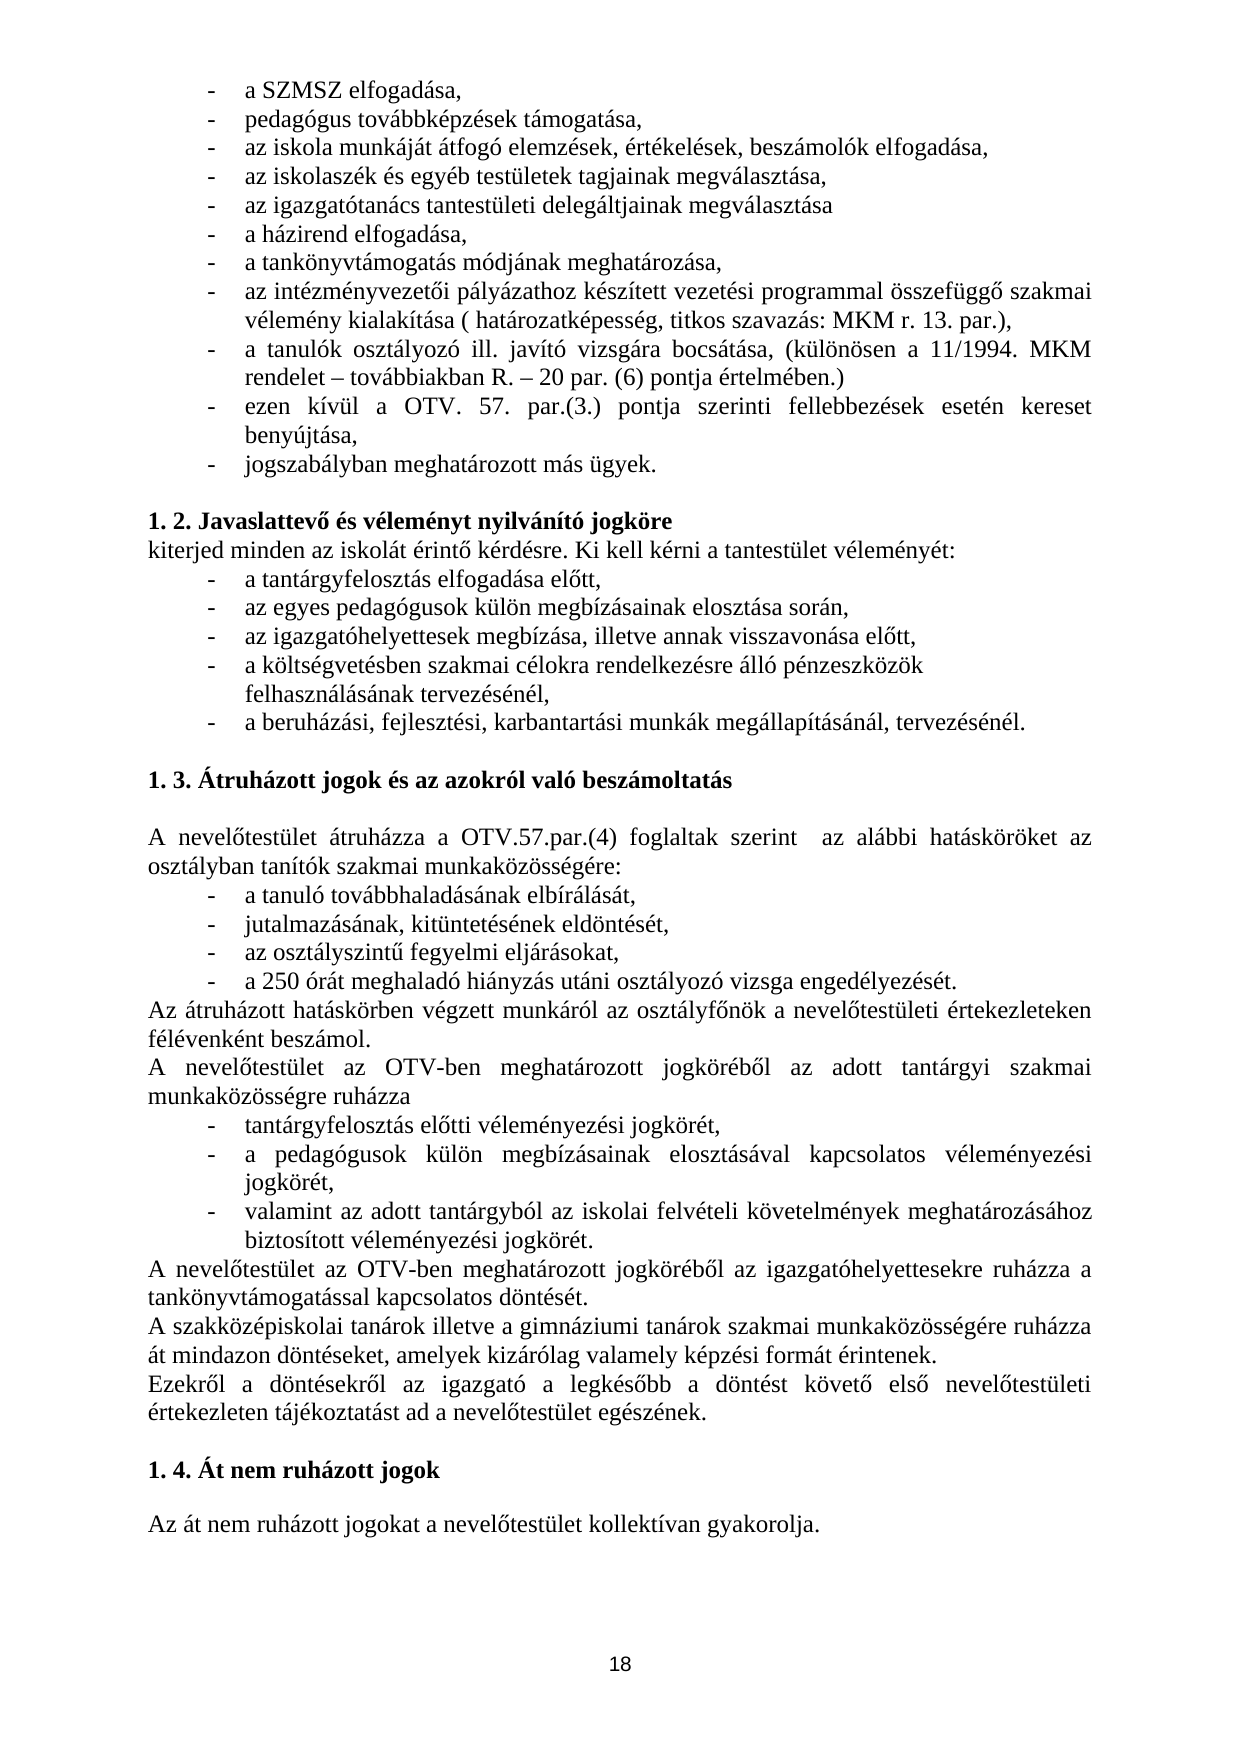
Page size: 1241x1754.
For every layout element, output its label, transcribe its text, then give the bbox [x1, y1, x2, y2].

list a tantárgyfelosztás elfogadása előtt, [207, 564, 1093, 592]
text kiterjed minden az iskolát érintő kérdésre. Ki kell kérni a tantestület véleményét: [148, 535, 1093, 564]
list az igazgatóhelyettesek megbízása, illetve annak visszavonása előtt, [207, 621, 1093, 650]
text Ezekről a döntésekről az igazgató a legkésőbb a döntést követő első nevelőtestületi értekezleten tájékoztatást ad a nevelőtestület egészének. [148, 1369, 1093, 1426]
list a tanulók osztályozó ill. javító vizsgára bocsátása, (különösen a 11/1994. MKM rendelet – továbbiakban R. – 20 par. (6) pontja értelmében.) [207, 334, 1093, 391]
list ezen kívül a OTV. 57. par.(3.) pontja szerinti fellebbezések esetén kereset benyújtása, [207, 391, 1093, 449]
subtitle 1. 4. Át nem ruházott jogok [148, 1455, 1093, 1484]
list a házirend elfogadása, [207, 219, 1093, 247]
subtitle 1. 3. Átruházott jogok és az azokról való beszámoltatás [148, 765, 1093, 794]
text A nevelőtestület az OTV-ben meghatározott jogköréből az adott tantárgyi szakmai munkaközösségre ruházza [148, 1052, 1093, 1110]
list az iskola munkáját átfogó elemzések, értékelések, beszámolók elfogadása, [207, 132, 1093, 161]
text A nevelőtestület átruházza a OTV.57.par.(4) foglaltak szerint az alábbi hatásköröket az osztályban tanítók szakmai munkaközösségére: [148, 822, 1093, 880]
text A nevelőtestület az OTV-ben meghatározott jogköréből az igazgatóhelyettesekre ruházza a tankönyvtámogatással kapcsolatos döntését. [148, 1254, 1093, 1311]
subtitle 1. 2. Javaslattevő és véleményt nyilvánító jogköre [148, 506, 1093, 535]
list az igazgatótanács tantestületi delegáltjainak megválasztása [207, 190, 1093, 219]
list a SZMSZ elfogadása, [207, 75, 1093, 104]
list tantárgyfelosztás előtti véleményezési jogkörét, [207, 1110, 1093, 1139]
list az egyes pedagógusok külön megbízásainak elosztása során, [207, 592, 1093, 621]
text Az átruházott hatáskörben végzett munkáról az osztályfőnök a nevelőtestületi értekezleteken félévenként beszámol. [148, 995, 1093, 1052]
list a költségvetésben szakmai célokra rendelkezésre álló pénzeszközök felhasználásának tervezésénél, [207, 650, 1093, 707]
list a 250 órát meghaladó hiányzás utáni osztályozó vizsga engedélyezését. [207, 966, 1093, 995]
list a tankönyvtámogatás módjának meghatározása, [207, 247, 1093, 276]
list az osztályszintű fegyelmi eljárásokat, [207, 937, 1093, 966]
list valamint az adott tantárgyból az iskolai felvételi követelmények meghatározásához biztosított véleményezési jogkörét. [207, 1196, 1093, 1254]
list a tanuló továbbhaladásának elbírálását, [207, 880, 1093, 909]
list a beruházási, fejlesztési, karbantartási munkák megállapításánál, tervezésénél. [207, 707, 1093, 736]
list a pedagógusok külön megbízásainak elosztásával kapcsolatos véleményezési jogkörét, [207, 1139, 1093, 1196]
list pedagógus továbbképzések támogatása, [207, 104, 1093, 132]
list az iskolaszék és egyéb testületek tagjainak megválasztása, [207, 161, 1093, 190]
list jogszabályban meghatározott más ügyek. [207, 449, 1093, 477]
text A szakközépiskolai tanárok illetve a gimnáziumi tanárok szakmai munkaközösségére ruházza át mindazon döntéseket, amelyek kizárólag valamely képzési formát érintenek. [148, 1311, 1093, 1369]
list az intézményvezetői pályázathoz készített vezetési programmal összefüggő szakmai vélemény kialakítása ( határozatképesség, titkos szavazás: MKM r. 13. par.), [207, 276, 1093, 334]
list jutalmazásának, kitüntetésének eldöntését, [207, 909, 1093, 937]
text Az át nem ruházott jogokat a nevelőtestület kollektívan gyakorolja. [148, 1509, 1093, 1537]
